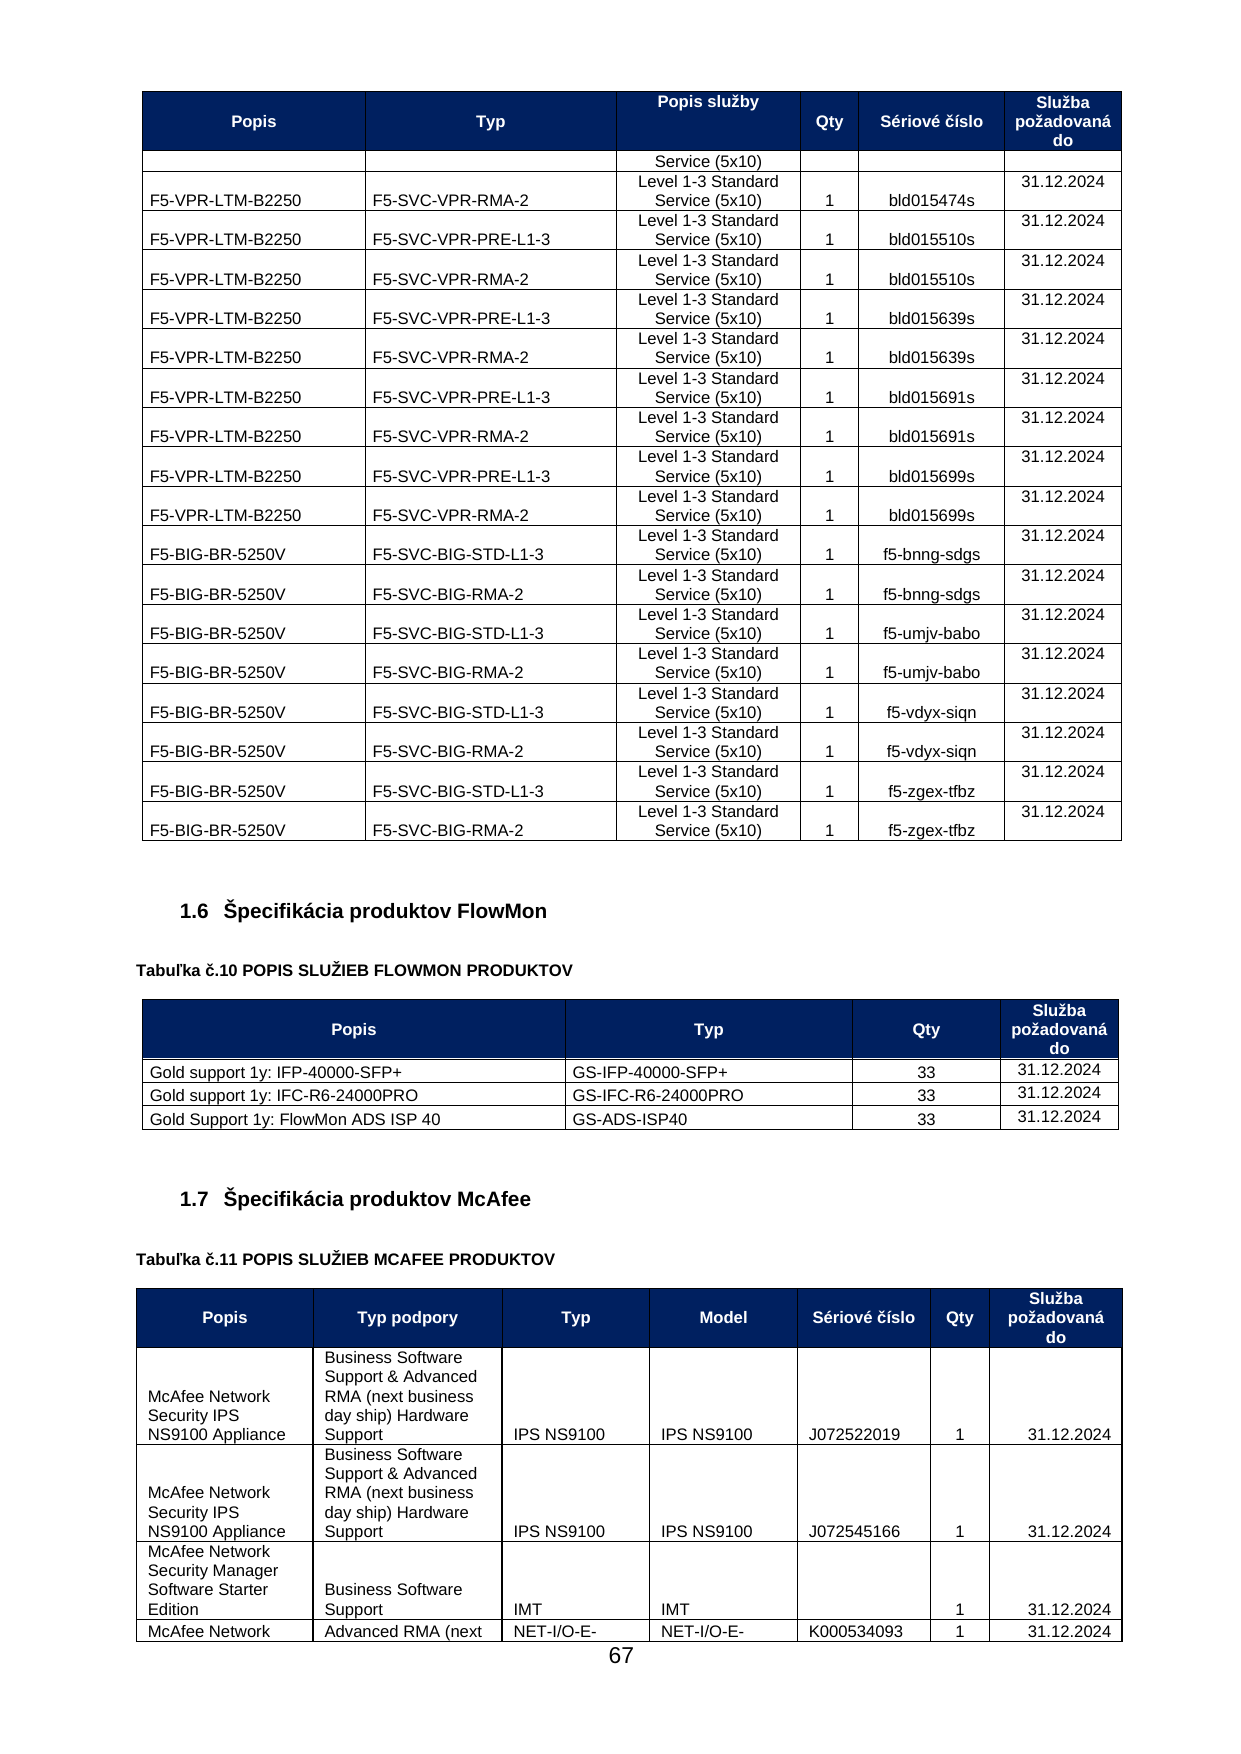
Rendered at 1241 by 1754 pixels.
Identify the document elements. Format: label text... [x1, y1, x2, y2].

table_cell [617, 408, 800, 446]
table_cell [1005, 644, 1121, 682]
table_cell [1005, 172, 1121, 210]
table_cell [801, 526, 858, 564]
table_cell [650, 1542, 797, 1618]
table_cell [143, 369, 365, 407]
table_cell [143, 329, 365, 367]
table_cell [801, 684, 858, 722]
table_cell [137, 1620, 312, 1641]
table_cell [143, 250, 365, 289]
subtitle Špecifikácia produktov FlowMon [179, 898, 1106, 922]
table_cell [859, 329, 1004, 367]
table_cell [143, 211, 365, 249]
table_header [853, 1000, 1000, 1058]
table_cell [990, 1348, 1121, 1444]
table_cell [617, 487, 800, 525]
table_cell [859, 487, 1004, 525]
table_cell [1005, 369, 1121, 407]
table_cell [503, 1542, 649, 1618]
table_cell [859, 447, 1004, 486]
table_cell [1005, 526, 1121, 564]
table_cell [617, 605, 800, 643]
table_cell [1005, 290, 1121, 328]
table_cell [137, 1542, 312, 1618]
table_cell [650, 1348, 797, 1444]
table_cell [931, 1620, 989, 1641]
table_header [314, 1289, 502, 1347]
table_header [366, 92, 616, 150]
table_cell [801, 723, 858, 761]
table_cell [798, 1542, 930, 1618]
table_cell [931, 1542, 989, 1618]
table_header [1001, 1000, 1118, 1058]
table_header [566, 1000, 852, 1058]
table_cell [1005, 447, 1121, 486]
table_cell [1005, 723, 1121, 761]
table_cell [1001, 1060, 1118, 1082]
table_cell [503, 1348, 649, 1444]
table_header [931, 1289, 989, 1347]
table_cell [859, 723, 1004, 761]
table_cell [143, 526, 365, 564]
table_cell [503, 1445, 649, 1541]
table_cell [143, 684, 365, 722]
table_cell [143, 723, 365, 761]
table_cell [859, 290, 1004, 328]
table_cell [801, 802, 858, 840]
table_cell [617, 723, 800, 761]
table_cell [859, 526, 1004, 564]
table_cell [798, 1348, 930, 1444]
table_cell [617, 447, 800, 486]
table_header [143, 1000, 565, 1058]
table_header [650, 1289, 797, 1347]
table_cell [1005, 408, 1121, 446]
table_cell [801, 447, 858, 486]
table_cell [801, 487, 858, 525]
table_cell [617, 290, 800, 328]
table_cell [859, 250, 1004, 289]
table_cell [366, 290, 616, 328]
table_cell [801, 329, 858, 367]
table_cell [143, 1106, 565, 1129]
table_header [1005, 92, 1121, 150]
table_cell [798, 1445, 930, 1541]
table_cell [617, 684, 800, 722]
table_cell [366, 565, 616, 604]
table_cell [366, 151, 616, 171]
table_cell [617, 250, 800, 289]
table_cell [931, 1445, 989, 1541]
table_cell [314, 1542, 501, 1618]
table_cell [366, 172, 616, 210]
subtitle Špecifikácia produktov McAfee [179, 1187, 1106, 1211]
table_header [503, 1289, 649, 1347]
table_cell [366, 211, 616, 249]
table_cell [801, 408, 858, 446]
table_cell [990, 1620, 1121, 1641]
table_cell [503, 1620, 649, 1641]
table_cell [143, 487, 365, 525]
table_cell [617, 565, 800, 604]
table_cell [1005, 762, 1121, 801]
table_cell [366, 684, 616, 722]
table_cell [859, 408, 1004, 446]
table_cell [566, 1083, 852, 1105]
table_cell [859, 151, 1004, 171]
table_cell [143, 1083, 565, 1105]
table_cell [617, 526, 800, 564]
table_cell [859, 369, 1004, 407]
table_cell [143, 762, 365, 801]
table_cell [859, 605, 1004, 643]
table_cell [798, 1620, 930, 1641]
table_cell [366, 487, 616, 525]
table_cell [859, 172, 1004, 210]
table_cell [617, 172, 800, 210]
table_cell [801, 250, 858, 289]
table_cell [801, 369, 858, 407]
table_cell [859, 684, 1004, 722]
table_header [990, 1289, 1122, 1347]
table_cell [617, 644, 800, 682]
text Tabuľka č.10 POPIS SLUŽIEB FLOWMON PRODUKTOV [136, 961, 1106, 980]
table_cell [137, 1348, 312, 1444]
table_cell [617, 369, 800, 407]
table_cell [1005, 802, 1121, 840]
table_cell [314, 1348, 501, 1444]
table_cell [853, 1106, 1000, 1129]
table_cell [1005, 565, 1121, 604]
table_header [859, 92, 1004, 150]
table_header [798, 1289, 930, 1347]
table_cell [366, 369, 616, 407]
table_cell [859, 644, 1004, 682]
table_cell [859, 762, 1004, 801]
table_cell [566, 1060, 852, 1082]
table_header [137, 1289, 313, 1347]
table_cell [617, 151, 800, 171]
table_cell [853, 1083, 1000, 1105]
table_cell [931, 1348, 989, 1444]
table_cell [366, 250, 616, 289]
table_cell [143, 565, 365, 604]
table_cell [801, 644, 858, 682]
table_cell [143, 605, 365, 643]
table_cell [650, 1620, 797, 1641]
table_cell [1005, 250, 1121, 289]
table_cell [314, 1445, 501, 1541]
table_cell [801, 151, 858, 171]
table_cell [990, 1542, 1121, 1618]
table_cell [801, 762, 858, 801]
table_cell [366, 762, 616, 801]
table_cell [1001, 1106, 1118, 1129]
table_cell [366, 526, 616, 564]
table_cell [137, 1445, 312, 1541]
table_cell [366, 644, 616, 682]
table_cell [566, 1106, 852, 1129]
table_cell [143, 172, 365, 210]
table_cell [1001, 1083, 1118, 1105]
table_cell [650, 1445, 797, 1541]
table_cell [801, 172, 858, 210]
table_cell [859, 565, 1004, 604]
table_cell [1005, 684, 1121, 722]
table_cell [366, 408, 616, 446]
text Tabuľka č.11 POPIS SLUŽIEB MCAFEE PRODUKTOV [136, 1249, 1106, 1269]
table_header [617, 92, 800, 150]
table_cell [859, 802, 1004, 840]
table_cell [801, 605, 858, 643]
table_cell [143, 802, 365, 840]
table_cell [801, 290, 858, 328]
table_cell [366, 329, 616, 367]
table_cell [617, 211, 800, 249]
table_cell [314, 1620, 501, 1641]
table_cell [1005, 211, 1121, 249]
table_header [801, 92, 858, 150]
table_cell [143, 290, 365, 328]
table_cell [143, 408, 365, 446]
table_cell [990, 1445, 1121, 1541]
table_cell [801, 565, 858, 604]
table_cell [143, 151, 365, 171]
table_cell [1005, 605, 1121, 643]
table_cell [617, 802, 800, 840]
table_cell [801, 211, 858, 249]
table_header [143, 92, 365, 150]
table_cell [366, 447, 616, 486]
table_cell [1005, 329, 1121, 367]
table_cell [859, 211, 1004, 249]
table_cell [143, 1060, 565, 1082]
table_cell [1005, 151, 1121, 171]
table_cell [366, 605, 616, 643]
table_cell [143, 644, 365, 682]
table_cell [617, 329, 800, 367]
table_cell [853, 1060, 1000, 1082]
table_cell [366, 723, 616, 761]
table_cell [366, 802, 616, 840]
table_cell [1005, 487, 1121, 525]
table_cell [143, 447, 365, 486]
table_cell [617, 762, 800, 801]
